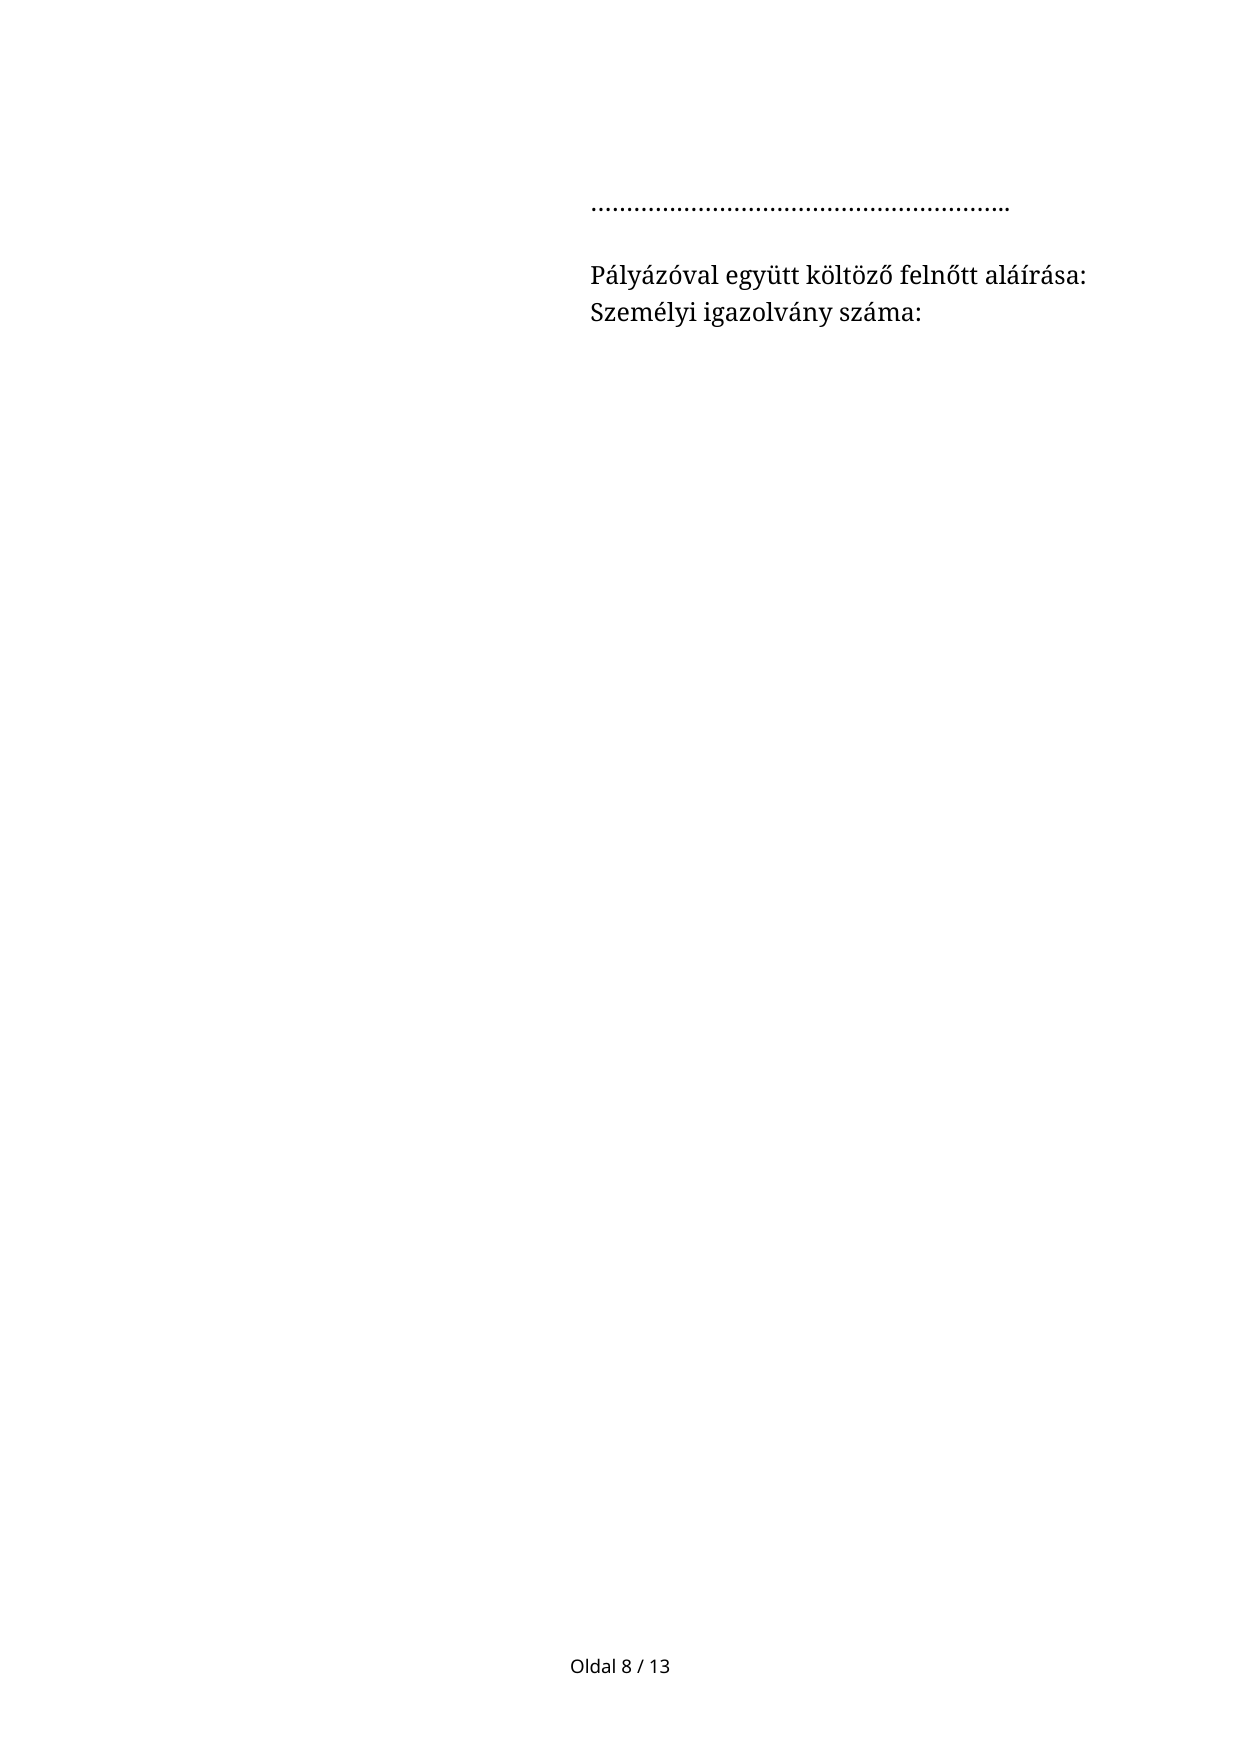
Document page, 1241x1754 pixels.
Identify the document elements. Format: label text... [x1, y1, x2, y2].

text Pályázóval együtt költöző felnőtt aláírása: [516, 258, 1093, 292]
text ………………………………………………….. [516, 184, 1093, 218]
text Személyi igazolvány száma: [516, 295, 1093, 329]
